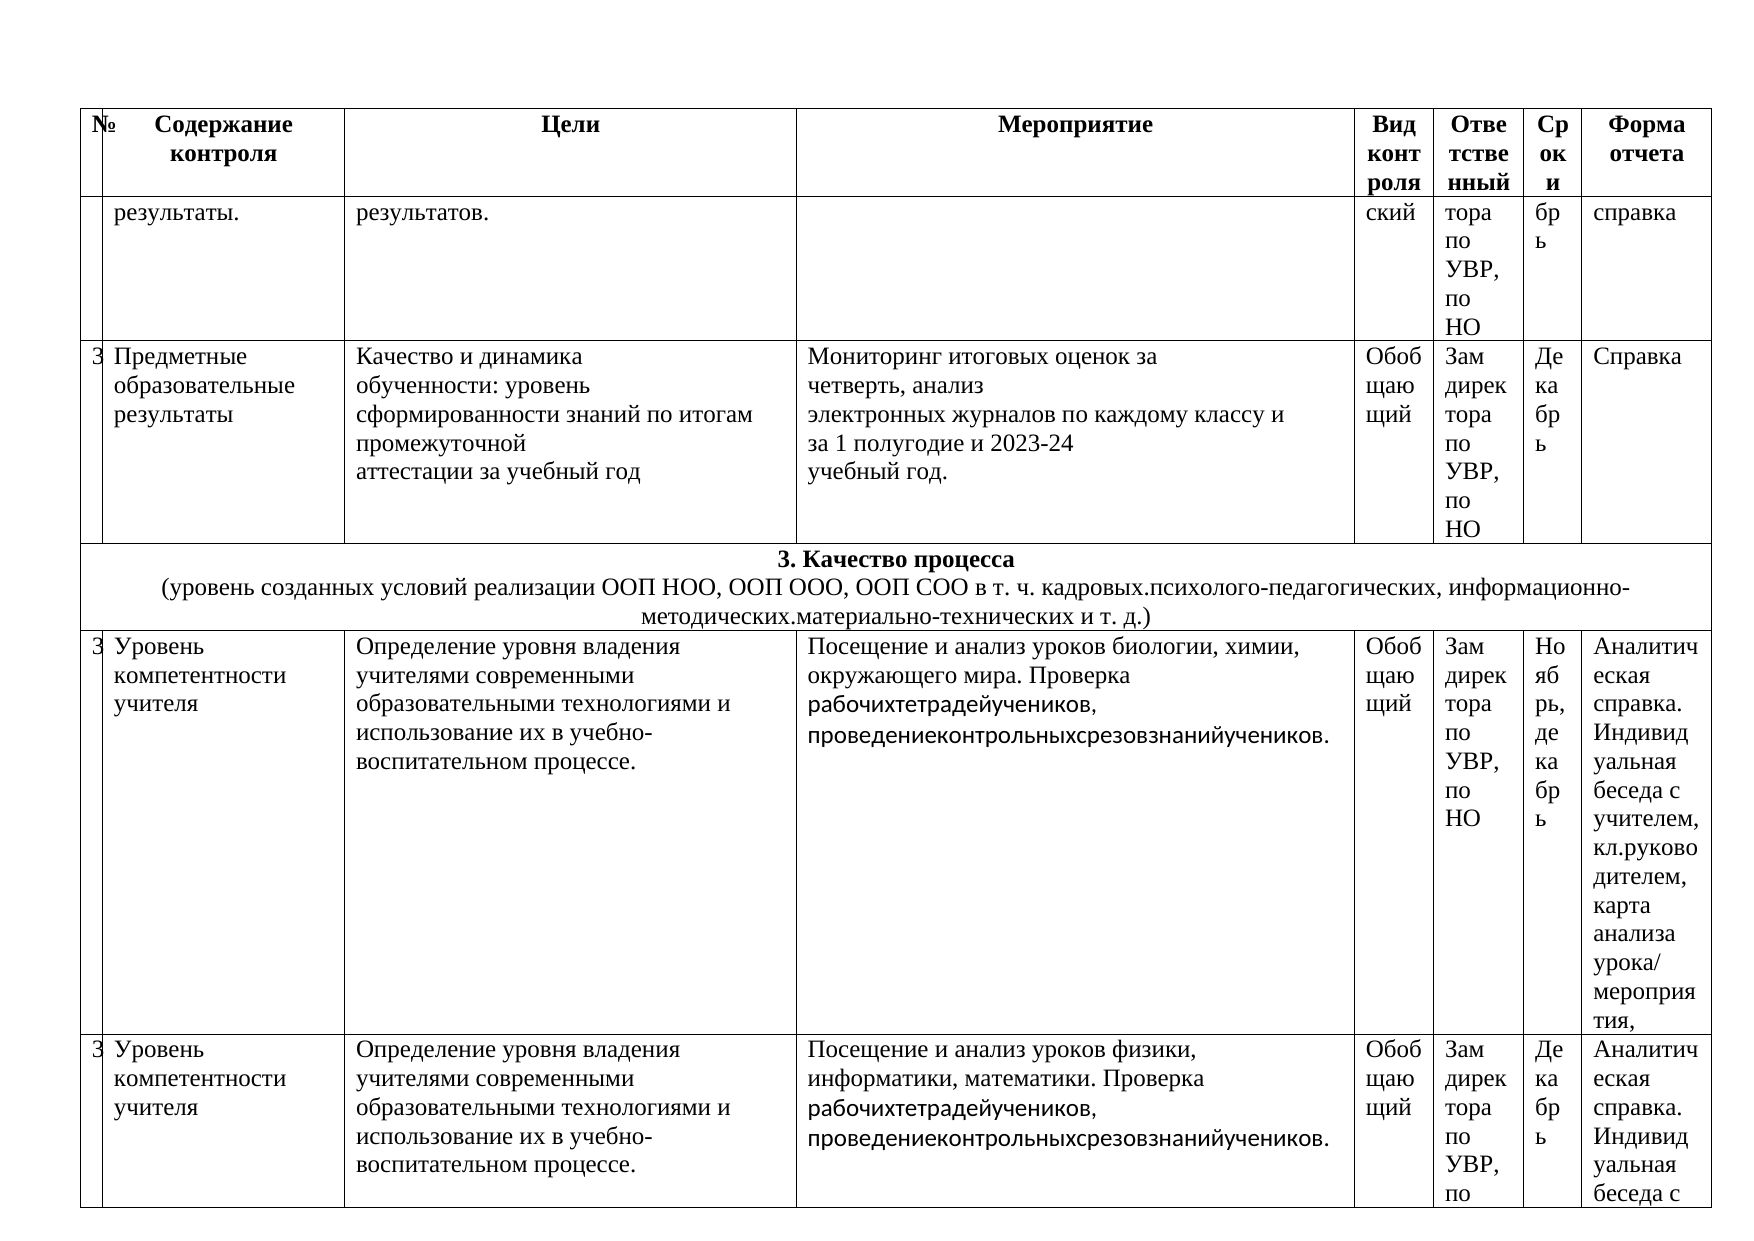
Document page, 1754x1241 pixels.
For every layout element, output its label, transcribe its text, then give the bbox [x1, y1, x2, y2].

table_header Сроки [1524, 109, 1581, 196]
table_header № [81, 109, 102, 196]
table_cell Мониторинг итоговых оценок за четверть, анализ электронных журналов по каждому классу и за 1 полугодие и 2023-24 учебный год. [797, 341, 1354, 543]
table_cell 29 [81, 197, 102, 340]
table_header Цели [345, 109, 796, 196]
table_cell Декабрь [1524, 197, 1581, 340]
table_cell Обобщающий [1355, 341, 1433, 543]
table_cell Аналитическая справка. Индивидуальная беседа с учителем, кл.руководителем, карта анализа урока/мероприятия, [1582, 631, 1711, 1033]
table_cell Справка [1582, 341, 1711, 543]
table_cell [797, 197, 1354, 340]
table_cell Определение уровня владения учителями современными образовательными технологиями и использование их в учебно- воспитательном процессе. [345, 631, 796, 1033]
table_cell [345, 197, 796, 340]
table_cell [345, 1035, 796, 1207]
table_cell 30 [81, 341, 102, 543]
table_cell Обобщающий [1355, 631, 1433, 1033]
table_cell Обобщающий [1355, 1035, 1433, 1207]
table_cell Тематический [1355, 197, 1433, 340]
table_header Мероприятие [797, 109, 1354, 196]
table_header Вид контроля [1355, 109, 1433, 196]
table_header Содержание контроля [103, 109, 344, 196]
table_cell Посещение и анализ уроков биологии, химии, окружающего мира. Проверка рабочихтетрадейучеников, проведениеконтрольныхсрезовзнанийучеников. [797, 631, 1354, 1033]
table_cell Зам директора по УВР, по НО [1434, 1035, 1523, 1207]
table_cell Аналитическая справка [1582, 197, 1711, 340]
table_cell Зам директора по УВР, по НО [1434, 197, 1523, 340]
table_cell Уровень компетентности учителя [103, 1035, 344, 1207]
table_cell Декабрь [1524, 1035, 1581, 1207]
table_header Ответственный [1434, 109, 1523, 196]
table_cell 3. Качество процесса (уровень созданных условий реализации ООП НОО, ООП ООО, ООП СОО в т. ч. кадровых.психолого-педагогических, информационно- методических.материально-технических и т. д.) [81, 544, 1711, 630]
table_cell Качество и динамика обученности: уровень сформированности знаний по итогам промежуточной аттестации за учебный год [345, 341, 796, 543]
table_cell 32 [81, 1035, 102, 1207]
table_cell Зам директора по УВР, по НО [1434, 631, 1523, 1033]
table_cell Предметные образовательные результаты [103, 341, 344, 543]
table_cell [1582, 1035, 1711, 1207]
table_cell Ноябрь, декабрь [1524, 631, 1581, 1033]
table_cell 31 [81, 631, 102, 1033]
table_cell Уровень компетентности учителя [103, 631, 344, 1033]
table_header Форма отчета [1582, 109, 1711, 196]
table_cell Зам директора по УВР, по НО [1434, 341, 1523, 543]
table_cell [797, 1035, 1354, 1207]
table_cell Декабрь [1524, 341, 1581, 543]
table_cell Предметные образовательные результаты. [103, 197, 344, 340]
